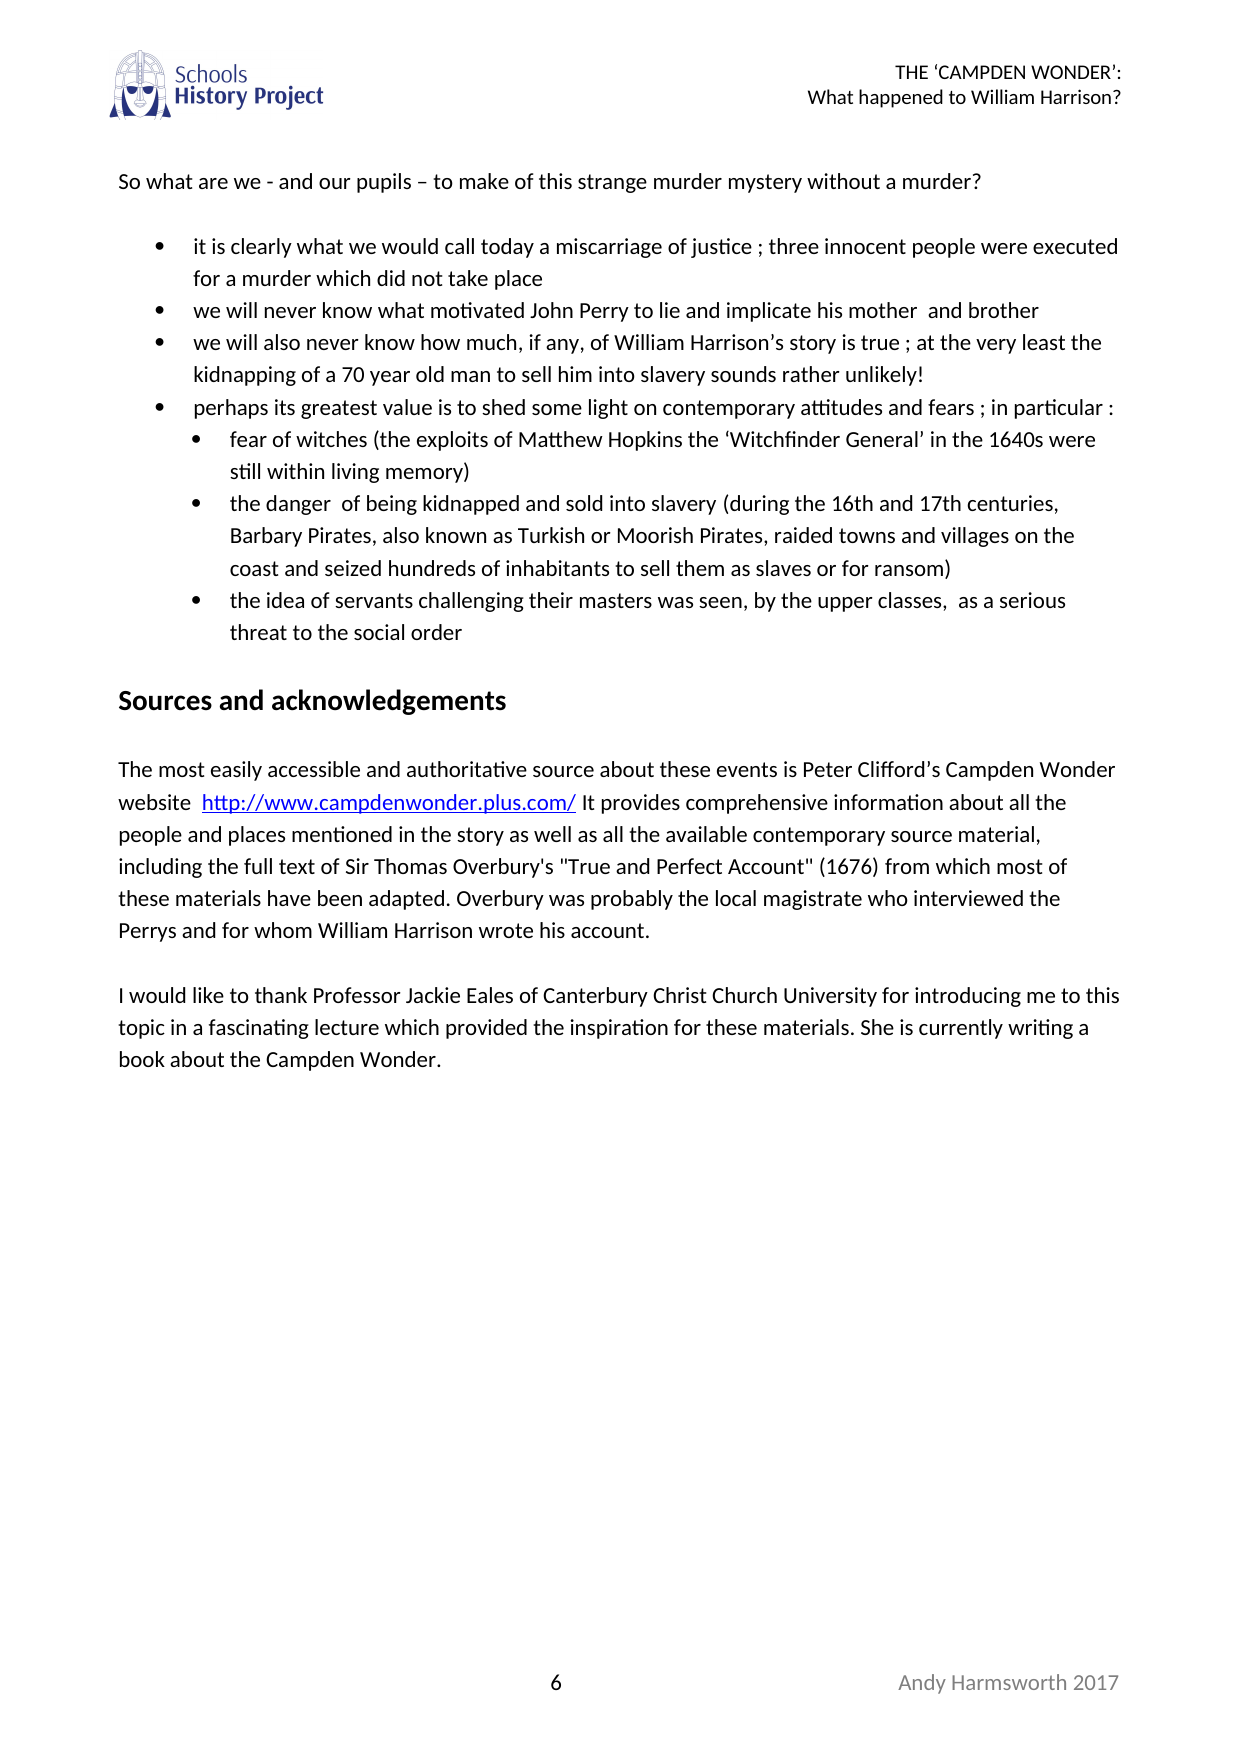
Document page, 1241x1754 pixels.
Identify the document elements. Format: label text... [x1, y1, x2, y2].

text I would like to thank Professor Jackie Eales of Canterbury Christ Church University for introducing me to this topic in a fascinating lecture which provided the inspiration for these materials. She is currently writing a book about the Campden Wonder. [118, 981, 1122, 1073]
list it is clearly what we would call today a miscarriage of justice ; three innocent people were executed for a murder which did not take place [156, 232, 1122, 292]
list fear of witches (the exploits of Matthew Hopkins the ‘Witchfinder General’ in the 1640s were still within living memory) [192, 425, 1122, 485]
text The most easily accessible and authoritative source about these events is Peter Clifford’s Campden Wonder website http://www.campdenwonder.plus.com/ It provides comprehensive information about all the people and places mentioned in the story as well as all the available contemporary source material, including the full text of Sir Thomas Overbury's "True and Perfect Account" (1676) from which most of these materials have been adapted. Overbury was probably the local magistrate who interviewed the Perrys and for whom William Harrison wrote his account. [118, 756, 1122, 944]
text So what are we - and our pupils – to make of this strange murder mystery without a murder? [118, 167, 1122, 196]
list perhaps its greatest value is to shed some light on contemporary attitudes and fears ; in particular : [156, 393, 1122, 421]
picture [109, 50, 324, 120]
list the danger of being kidnapped and sold into slavery (during the 16th and 17th centuries, Barbary Pirates, also known as Turkish or Moorish Pirates, raided towns and villages on the coast and seized hundreds of inhabitants to sell them as slaves or for ransom) [192, 489, 1122, 582]
list we will never know what motivated John Perry to lie and implicate his mother and brother [156, 296, 1122, 324]
text Sources and acknowledgements [118, 682, 1122, 718]
list we will also never know how much, if any, of William Harrison’s story is true ; at the very least the kidnapping of a 70 year old man to sell him into slavery sounds rather unlikely! [156, 328, 1122, 389]
list the idea of servants challenging their masters was seen, by the upper classes, as a serious threat to the social order [192, 586, 1122, 646]
